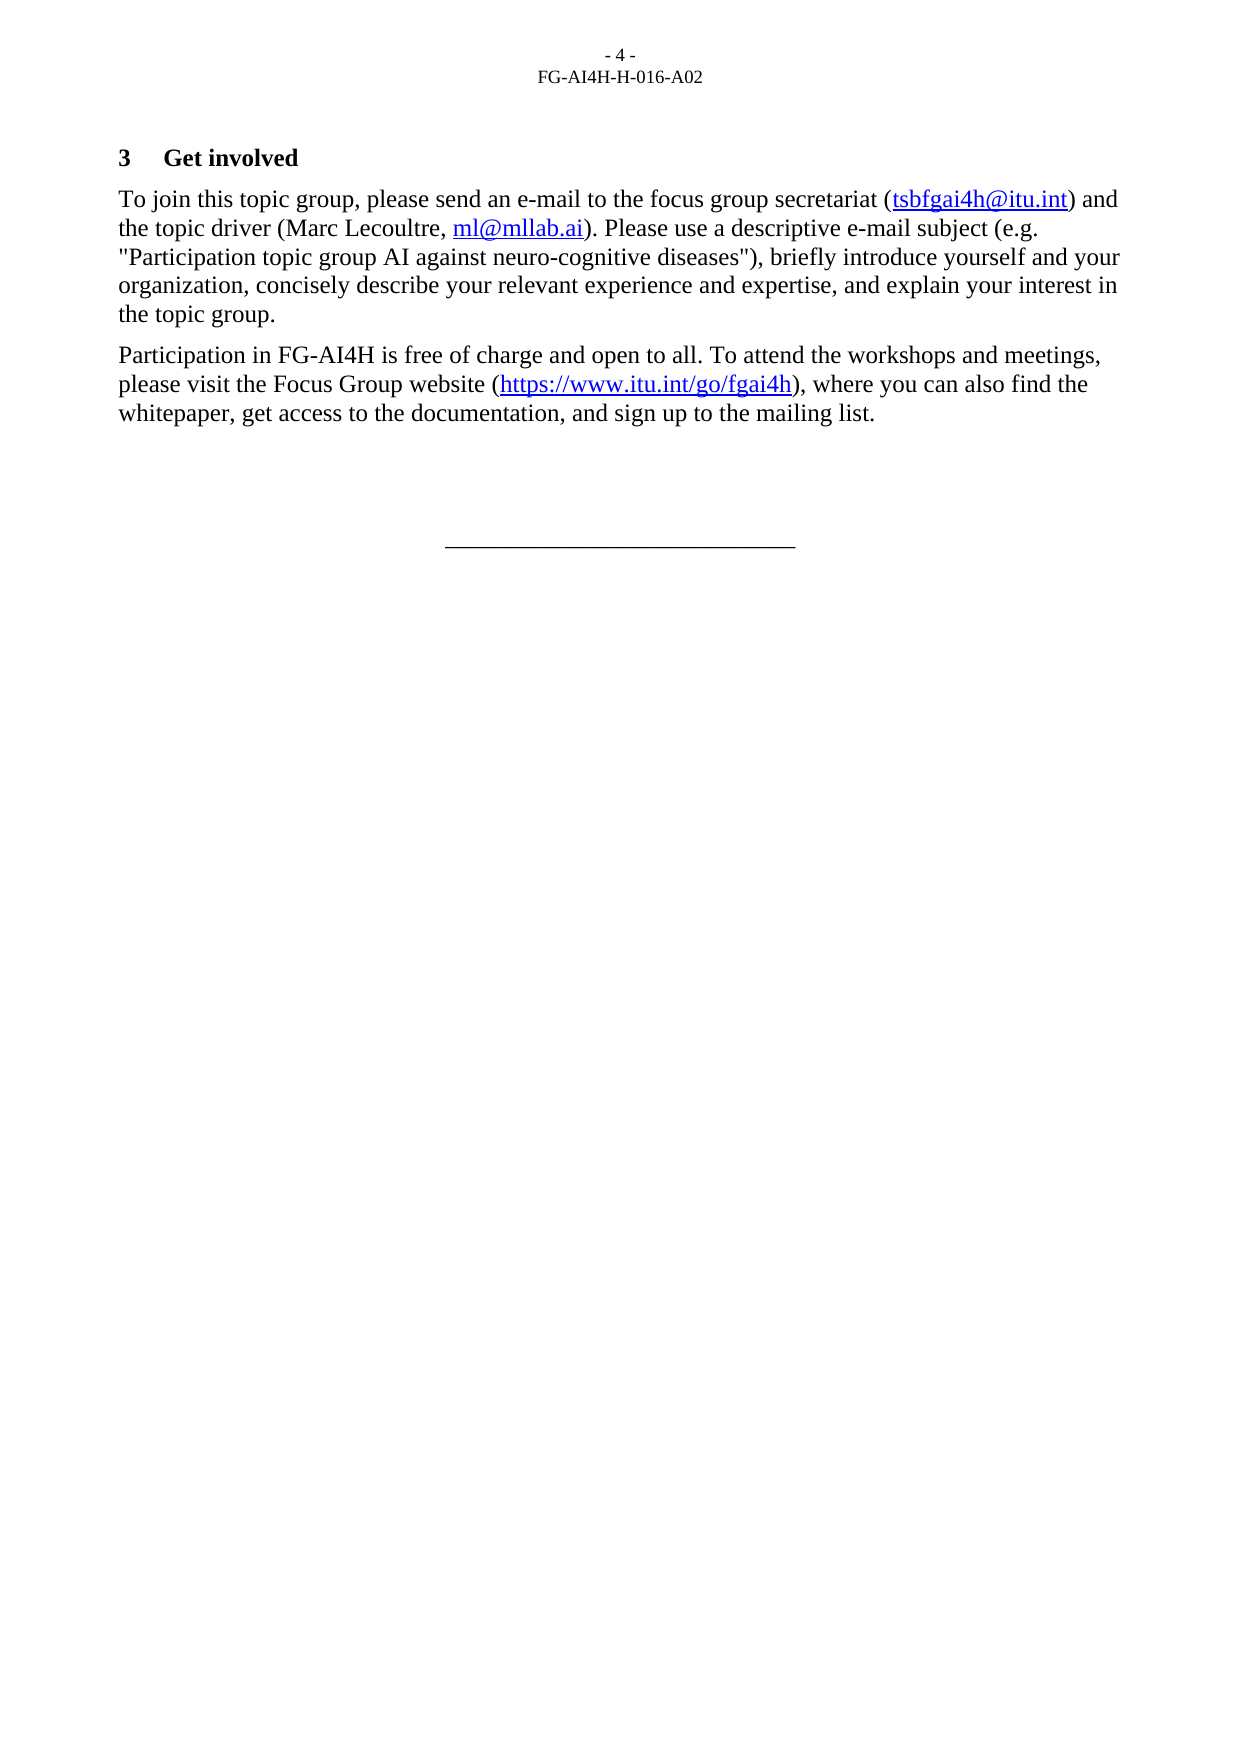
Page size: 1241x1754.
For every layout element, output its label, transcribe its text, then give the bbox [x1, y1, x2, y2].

text ____________________________ [118, 522, 1122, 551]
subtitle Get involved [118, 143, 1122, 172]
text To join this topic group, please send an e-mail to the focus group secretariat (tsbfgai4h@itu.int) and the topic driver (Marc Lecoultre, ml@mllab.ai). Please use a descriptive e-mail subject (e.g. "Participation topic group AI against neuro-cognitive diseases"), briefly introduce yourself and your organization, concisely describe your relevant experience and expertise, and explain your interest in the topic group. [118, 184, 1122, 328]
text Participation in FG-AI4H is free of charge and open to all. To attend the workshops and meetings, please visit the Focus Group website (https://www.itu.int/go/fgai4h), where you can also find the whitepaper, get access to the documentation, and sign up to the mailing list. [118, 341, 1122, 427]
